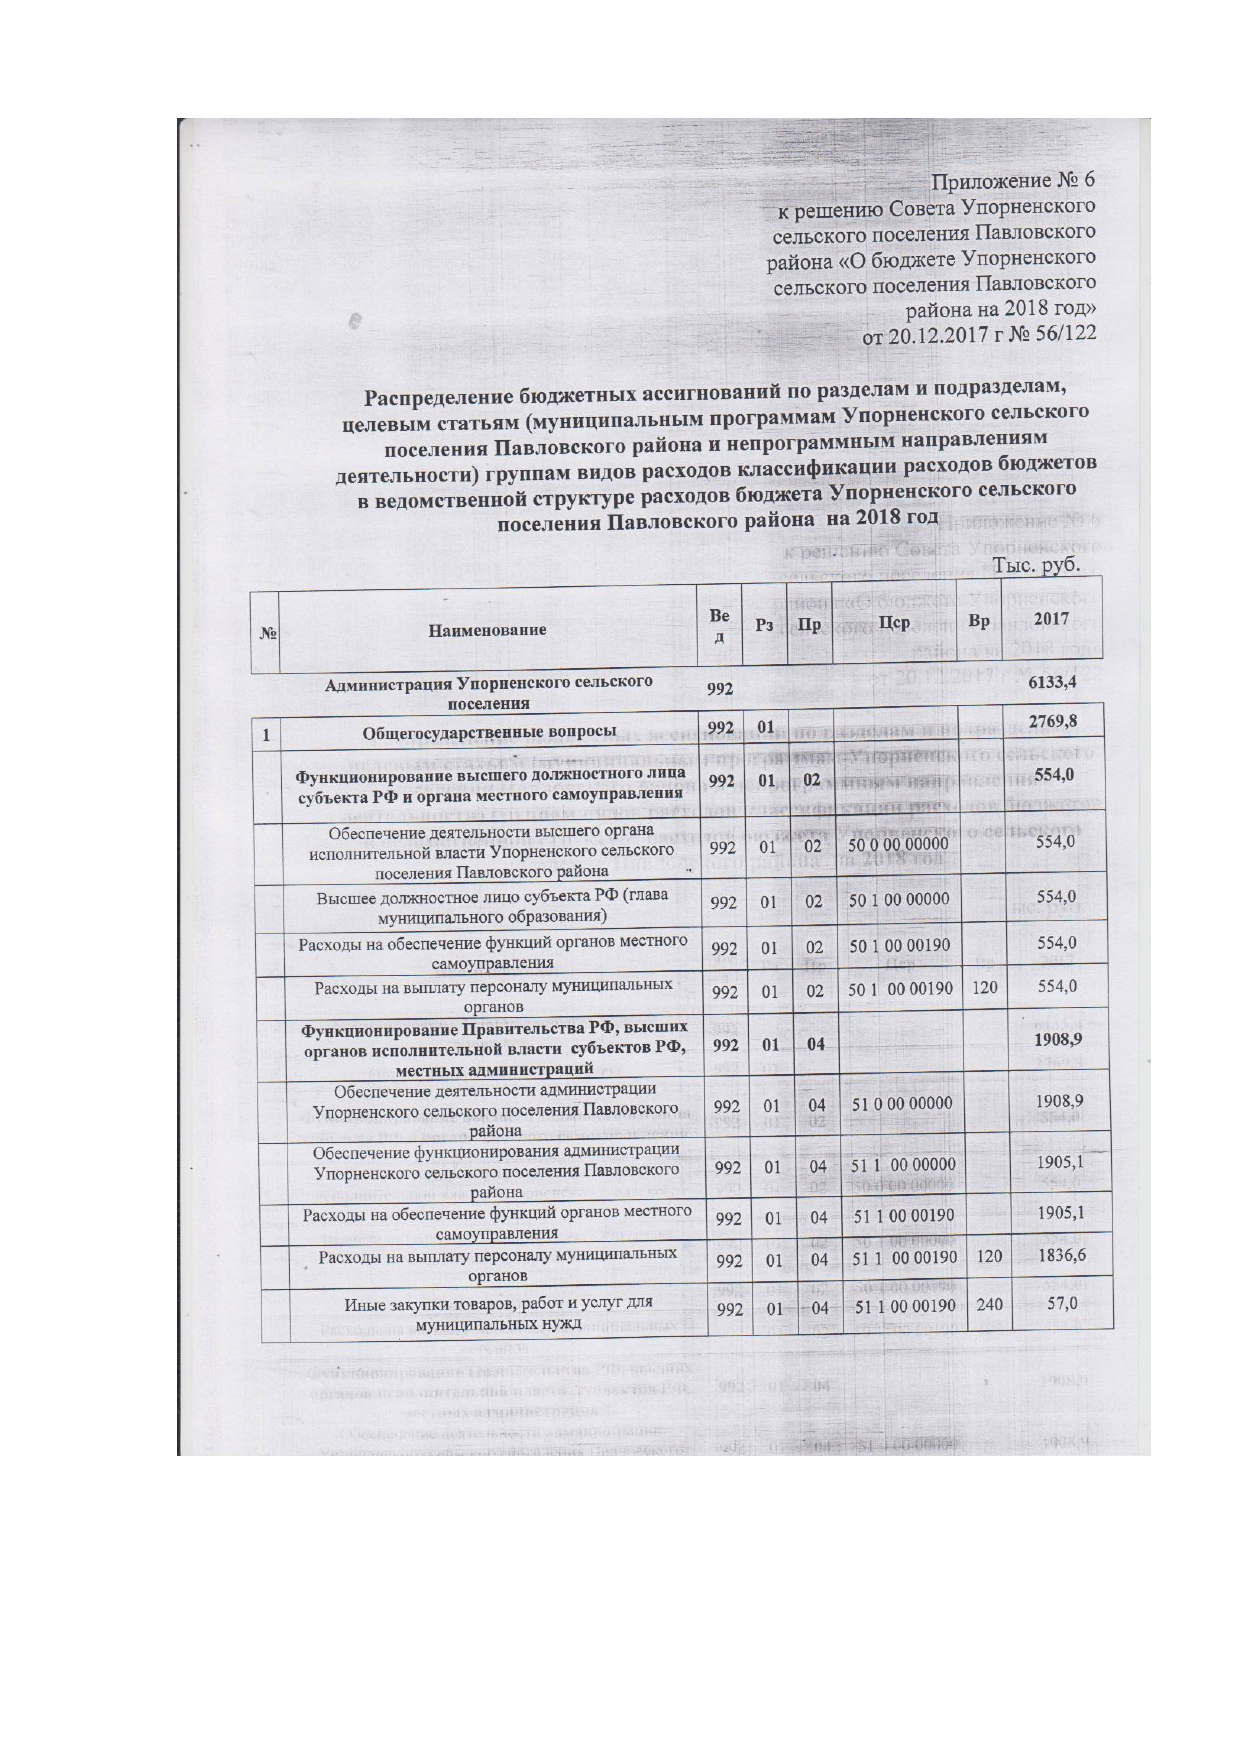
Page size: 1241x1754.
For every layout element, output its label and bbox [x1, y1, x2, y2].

picture [177, 118, 1151, 1456]
